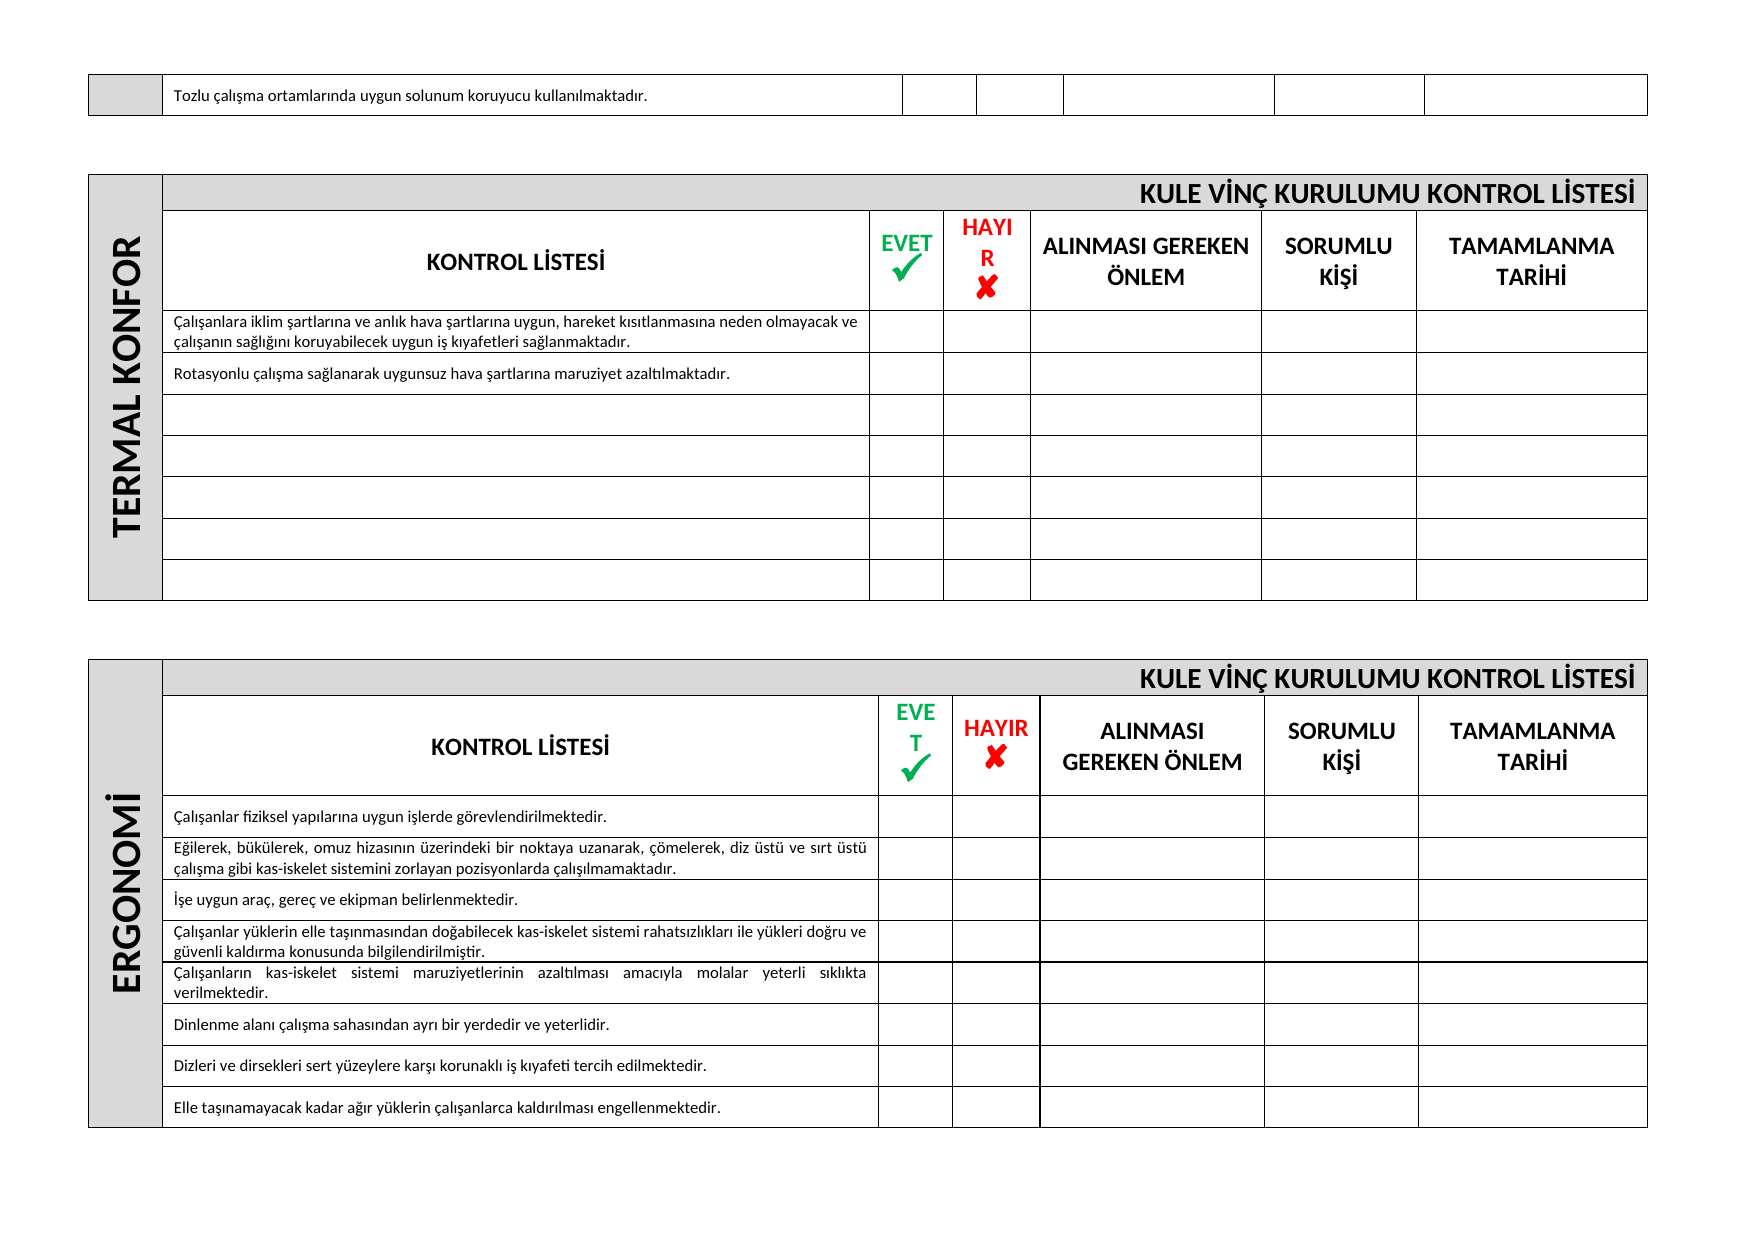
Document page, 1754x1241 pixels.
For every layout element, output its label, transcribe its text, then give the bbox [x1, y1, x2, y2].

table_cell Dizleri ve dirsekleri sert yüzeylere karşı korunaklı iş kıyafeti tercih edilmektedir. [163, 1046, 878, 1086]
table_header TERMAL KONFOR [89, 175, 162, 600]
table_cell [944, 353, 1030, 393]
table_header KULE VİNÇ KURULUMU KONTROL LİSTESİ [163, 175, 1647, 210]
table_cell [163, 519, 869, 559]
table_cell [1041, 796, 1264, 837]
table_cell [163, 477, 869, 517]
table_cell [1419, 796, 1647, 837]
table_cell [879, 796, 952, 837]
table_cell [1031, 477, 1261, 517]
table_cell [1265, 796, 1418, 837]
table_cell [163, 436, 869, 476]
table_cell [953, 963, 1039, 1003]
table_cell [1417, 395, 1647, 435]
table_cell [1275, 75, 1424, 115]
table_cell [163, 560, 869, 600]
table_cell [1419, 1087, 1647, 1127]
table_cell [879, 1087, 952, 1127]
table_cell [1031, 519, 1261, 559]
table_cell [1419, 1004, 1647, 1044]
table_cell [944, 311, 1030, 352]
table_cell [870, 311, 943, 352]
table_cell [1419, 921, 1647, 961]
table_cell [1417, 436, 1647, 476]
table_cell Çalışanlar yüklerin elle taşınmasından doğabilecek kas-iskelet sistemi rahatsızlıkları ile yükleri doğru ve güvenli kaldırma konusunda bilgilendirilmiştir. [163, 921, 878, 961]
table_cell Elle taşınamayacak kadar ağır yüklerin çalışanlarca kaldırılması engellenmektedir. [163, 1087, 878, 1127]
table_cell [879, 1004, 952, 1044]
table_cell [1265, 1004, 1418, 1044]
table_cell [1265, 880, 1418, 920]
table_cell [953, 1087, 1039, 1127]
table_cell HAYIR [953, 696, 1039, 795]
table_cell ALINMASI GEREKEN ÖNLEM [1041, 696, 1264, 795]
table_cell [944, 477, 1030, 517]
table_cell [1265, 921, 1418, 961]
table_cell [1031, 395, 1261, 435]
table_cell [1262, 560, 1416, 600]
table_cell HAYIR [944, 211, 1030, 310]
table_cell [1041, 1004, 1264, 1044]
table_cell Çalışanların kas-iskelet sistemi maruziyetlerinin azaltılması amacıyla molalar yeterli sıklıkta verilmektedir. [163, 963, 878, 1003]
table_cell [870, 436, 943, 476]
table_cell [1031, 436, 1261, 476]
table_cell [1419, 1046, 1647, 1086]
table_cell [870, 560, 943, 600]
table_cell [1265, 1046, 1418, 1086]
table_cell [1041, 963, 1264, 1003]
table_cell [1262, 395, 1416, 435]
table_cell KONTROL LİSTESİ [163, 696, 878, 795]
table_cell [944, 395, 1030, 435]
table_cell [1417, 560, 1647, 600]
table_header KULE VİNÇ KURULUMU KONTROL LİSTESİ [163, 660, 1647, 695]
table_cell [1265, 1087, 1418, 1127]
table_cell [944, 560, 1030, 600]
table_cell [1419, 880, 1647, 920]
table_cell Eğilerek, bükülerek, omuz hizasının üzerindeki bir noktaya uzanarak, çömelerek, diz üstü ve sırt üstü çalışma gibi kas-iskelet sistemini zorlayan pozisyonlarda çalışılmamaktadır. [163, 838, 878, 878]
table_cell EVET [870, 211, 943, 310]
table_cell Çalışanlara iklim şartlarına ve anlık hava şartlarına uygun, hareket kısıtlanmasına neden olmayacak ve çalışanın sağlığını koruyabilecek uygun iş kıyafetleri sağlanmaktadır. [163, 311, 869, 352]
table_cell [1041, 838, 1264, 878]
table_cell Çalışanlar fiziksel yapılarına uygun işlerde görevlendirilmektedir. [163, 796, 878, 837]
table_cell [1417, 353, 1647, 393]
table_cell [870, 395, 943, 435]
table_cell [870, 477, 943, 517]
table_cell SORUMLU KİŞİ [1265, 696, 1418, 795]
table_cell [944, 519, 1030, 559]
table_cell [1031, 353, 1261, 393]
table_cell [1064, 75, 1274, 115]
table_cell [879, 838, 952, 878]
table_cell [1262, 311, 1416, 352]
table_cell TAMAMLANMA TARİHİ [1419, 696, 1647, 795]
table_cell [870, 353, 943, 393]
table_cell [944, 436, 1030, 476]
table_cell [163, 395, 869, 435]
table_cell [1031, 560, 1261, 600]
table_cell [953, 1004, 1039, 1044]
table_cell Tozlu çalışma ortamlarında uygun solunum koruyucu kullanılmaktadır. [163, 75, 902, 115]
table_cell [953, 796, 1039, 837]
table_cell [1041, 921, 1264, 961]
table_cell [870, 519, 943, 559]
table_cell [1262, 477, 1416, 517]
table_cell [1262, 519, 1416, 559]
table_cell ALINMASI GEREKEN ÖNLEM [1031, 211, 1261, 310]
table_cell [879, 921, 952, 961]
table_cell [953, 838, 1039, 878]
table_cell [879, 880, 952, 920]
table_cell [1262, 436, 1416, 476]
table_cell [1417, 311, 1647, 352]
table_cell SORUMLU KİŞİ [1262, 211, 1416, 310]
table_cell Rotasyonlu çalışma sağlanarak uygunsuz hava şartlarına maruziyet azaltılmaktadır. [163, 353, 869, 393]
table_cell [879, 963, 952, 1003]
table_cell [953, 1046, 1039, 1086]
table_cell [1041, 1087, 1264, 1127]
table_cell [1419, 963, 1647, 1003]
table_header ERGONOMİ [89, 660, 162, 1127]
table_cell [1417, 477, 1647, 517]
table_cell [903, 75, 976, 115]
table_cell [1262, 353, 1416, 393]
table_cell [1419, 838, 1647, 878]
table_cell KONTROL LİSTESİ [163, 211, 869, 310]
table_cell İşe uygun araç, gereç ve ekipman belirlenmektedir. [163, 880, 878, 920]
table_cell [879, 1046, 952, 1086]
table_cell TAMAMLANMA TARİHİ [1417, 211, 1647, 310]
table_cell EVET [879, 696, 952, 795]
table_cell [953, 880, 1039, 920]
table_cell [1265, 838, 1418, 878]
table_cell [1041, 880, 1264, 920]
table_cell [1265, 963, 1418, 1003]
table_cell [1031, 311, 1261, 352]
table_cell [1425, 75, 1647, 115]
table_cell [1041, 1046, 1264, 1086]
table_cell Dinlenme alanı çalışma sahasından ayrı bir yerdedir ve yeterlidir. [163, 1004, 878, 1044]
table_cell [953, 921, 1039, 961]
table_cell [1417, 519, 1647, 559]
table_cell [977, 75, 1063, 115]
